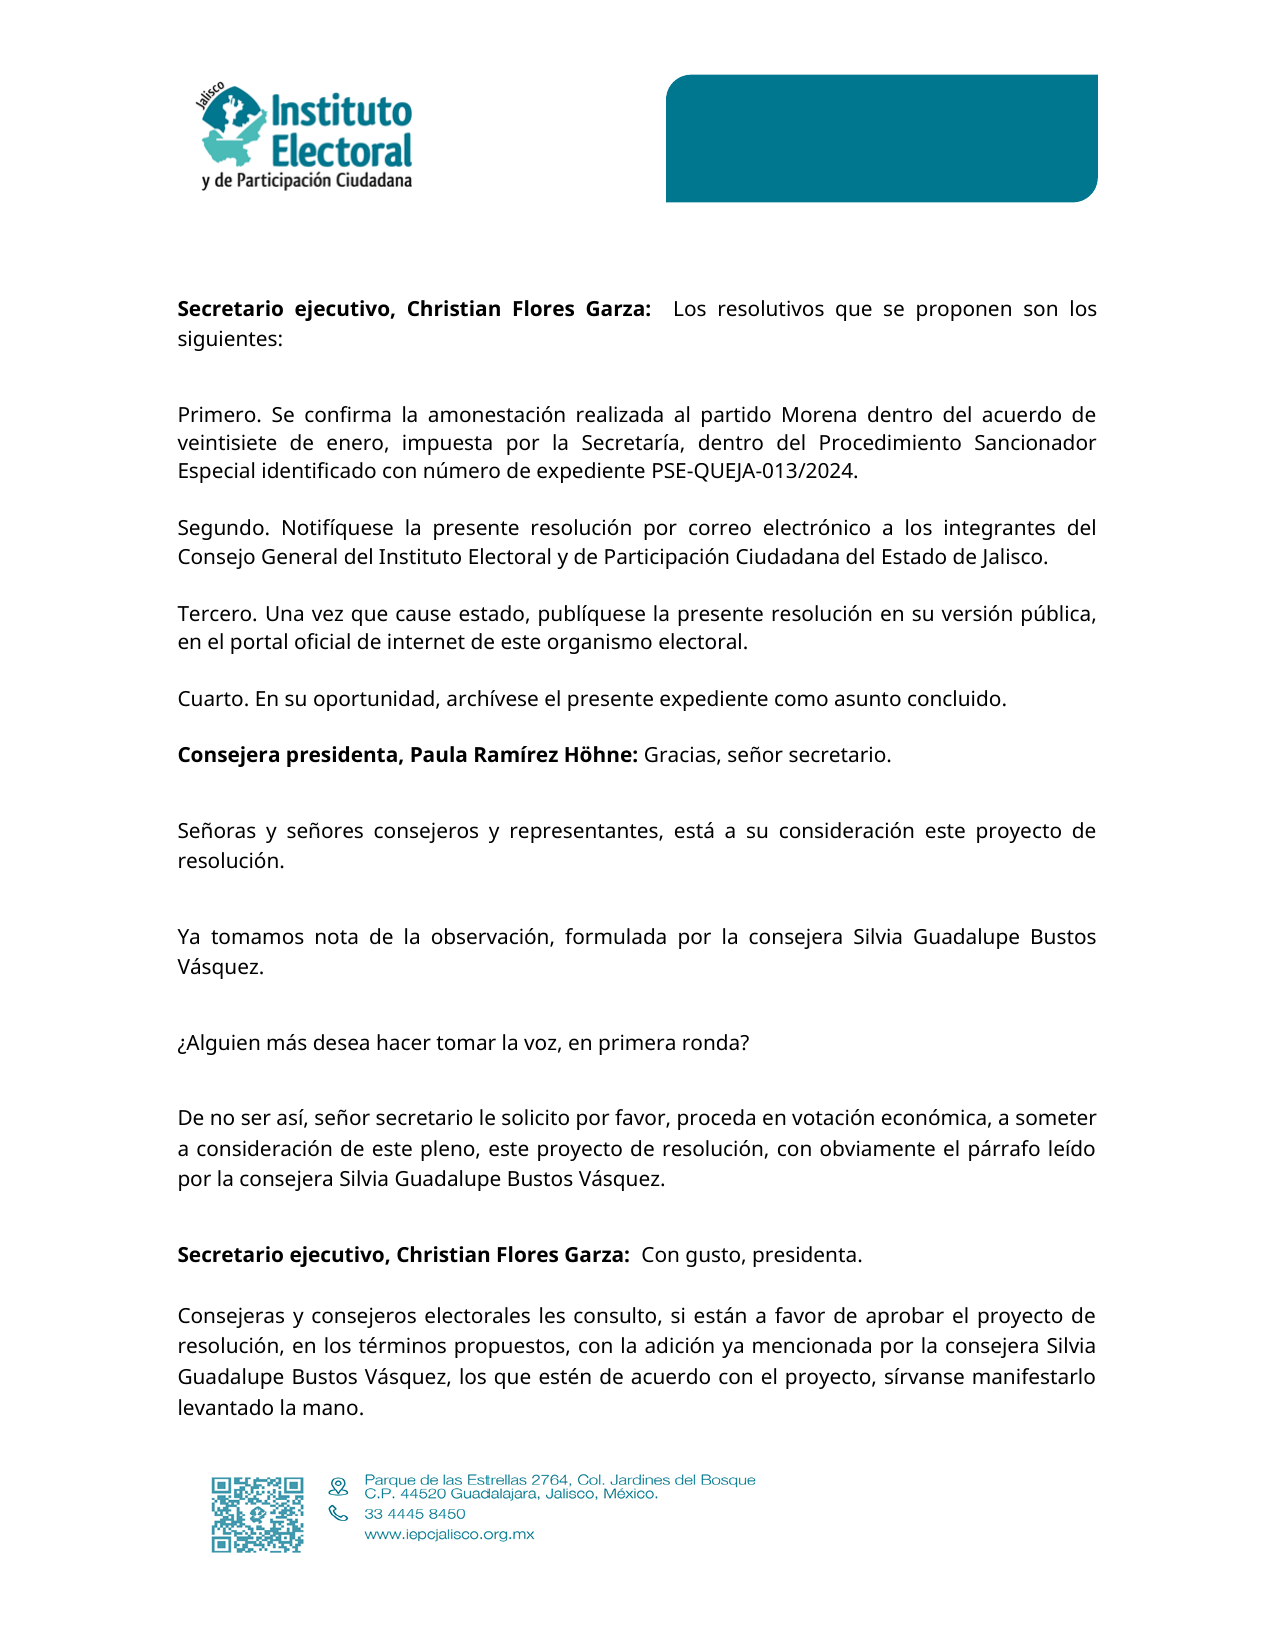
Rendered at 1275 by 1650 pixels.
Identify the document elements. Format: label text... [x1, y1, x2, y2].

text De no ser así, señor secretario le solicito por favor, proceda en votación económica, a someter a consideración de este pleno, este proyecto de resolución, con obviamente el párrafo leído por la consejera Silvia Guadalupe Bustos Vásquez. [177, 1103, 1098, 1193]
text ¿Alguien más desea hacer tomar la voz, en primera ronda? [177, 1028, 1098, 1056]
text Consejera presidenta, Paula Ramírez Höhne: Gracias, señor secretario. [177, 741, 1098, 769]
text Cuarto. En su oportunidad, archívese el presente expediente como asunto concluido. [177, 684, 1098, 713]
text Tercero. Una vez que cause estado, publíquese la presente resolución en su versión pública, en el portal oficial de internet de este organismo electoral. [177, 599, 1098, 656]
picture [188, 1454, 788, 1572]
text Secretario ejecutivo, Christian Flores Garza: Los resolutivos que se proponen son los siguientes: [177, 294, 1098, 353]
picture [188, 73, 429, 203]
text Primero. Se confirma la amonestación realizada al partido Morena dentro del acuerdo de veintisiete de enero, impuesta por la Secretaría, dentro del Procedimiento Sancionador Especial identificado con número de expediente PSE-QUEJA-013/2024. [177, 400, 1098, 485]
text Señoras y señores consejeros y representantes, está a su consideración este proyecto de resolución. [177, 816, 1098, 875]
text Ya tomamos nota de la observación, formulada por la consejera Silvia Guadalupe Bustos Vásquez. [177, 922, 1098, 981]
text Segundo. Notifíquese la presente resolución por correo electrónico a los integrantes del Consejo General del Instituto Electoral y de Participación Ciudadana del Estado de Jalisco. [177, 513, 1098, 570]
text Secretario ejecutivo, Christian Flores Garza: Con gusto, presidenta. [177, 1240, 1098, 1268]
text Consejeras y consejeros electorales les consulto, si están a favor de aprobar el proyecto de resolución, en los términos propuestos, con la adición ya mencionada por la consejera Silvia Guadalupe Bustos Vásquez, los que estén de acuerdo con el proyecto, sírvanse manifestarlo levantado la mano. [177, 1301, 1098, 1421]
